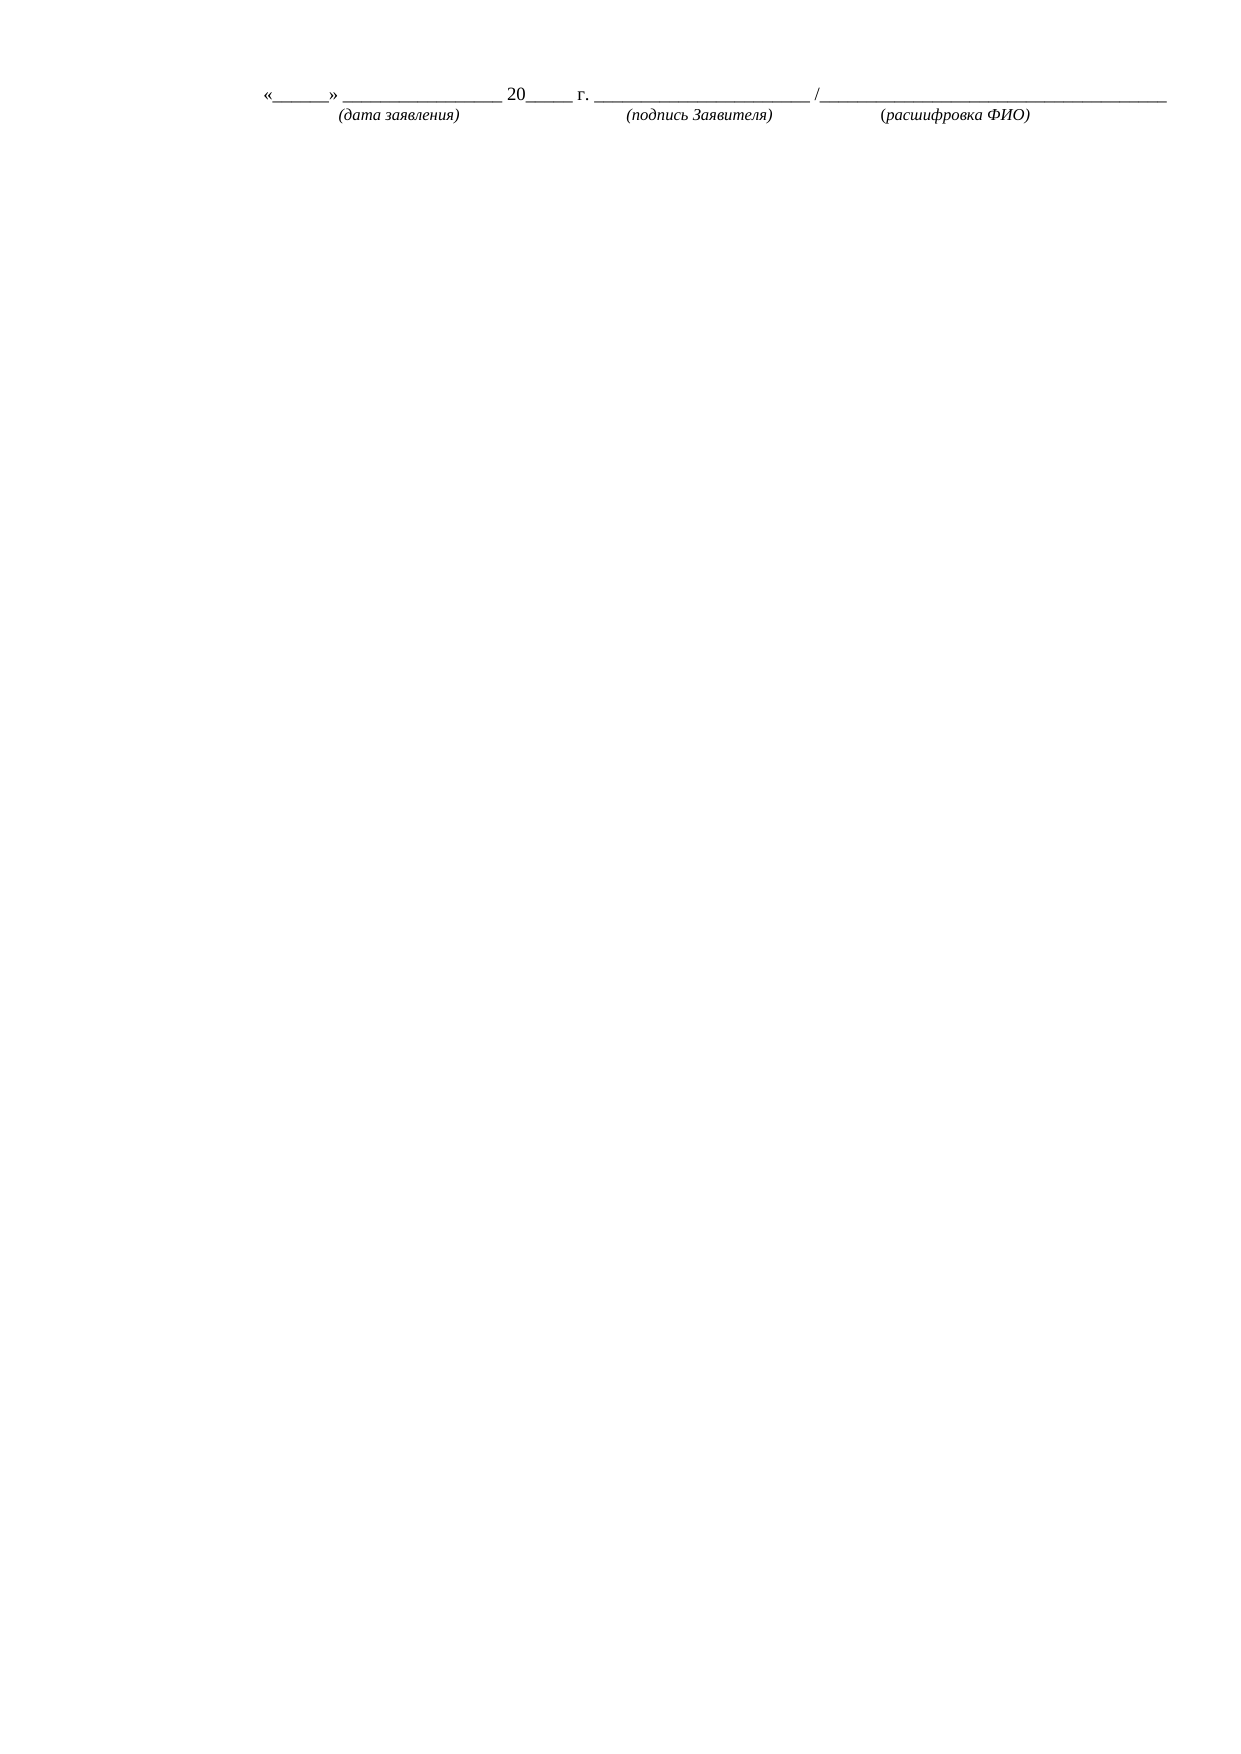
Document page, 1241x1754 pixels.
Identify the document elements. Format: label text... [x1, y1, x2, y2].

text (дата заявления) (подпись Заявителя) (расшифровка ФИО) [89, 104, 1167, 124]
text «______» _________________ 20_____ г. _______________________ /_____________________________________ [89, 83, 1167, 104]
